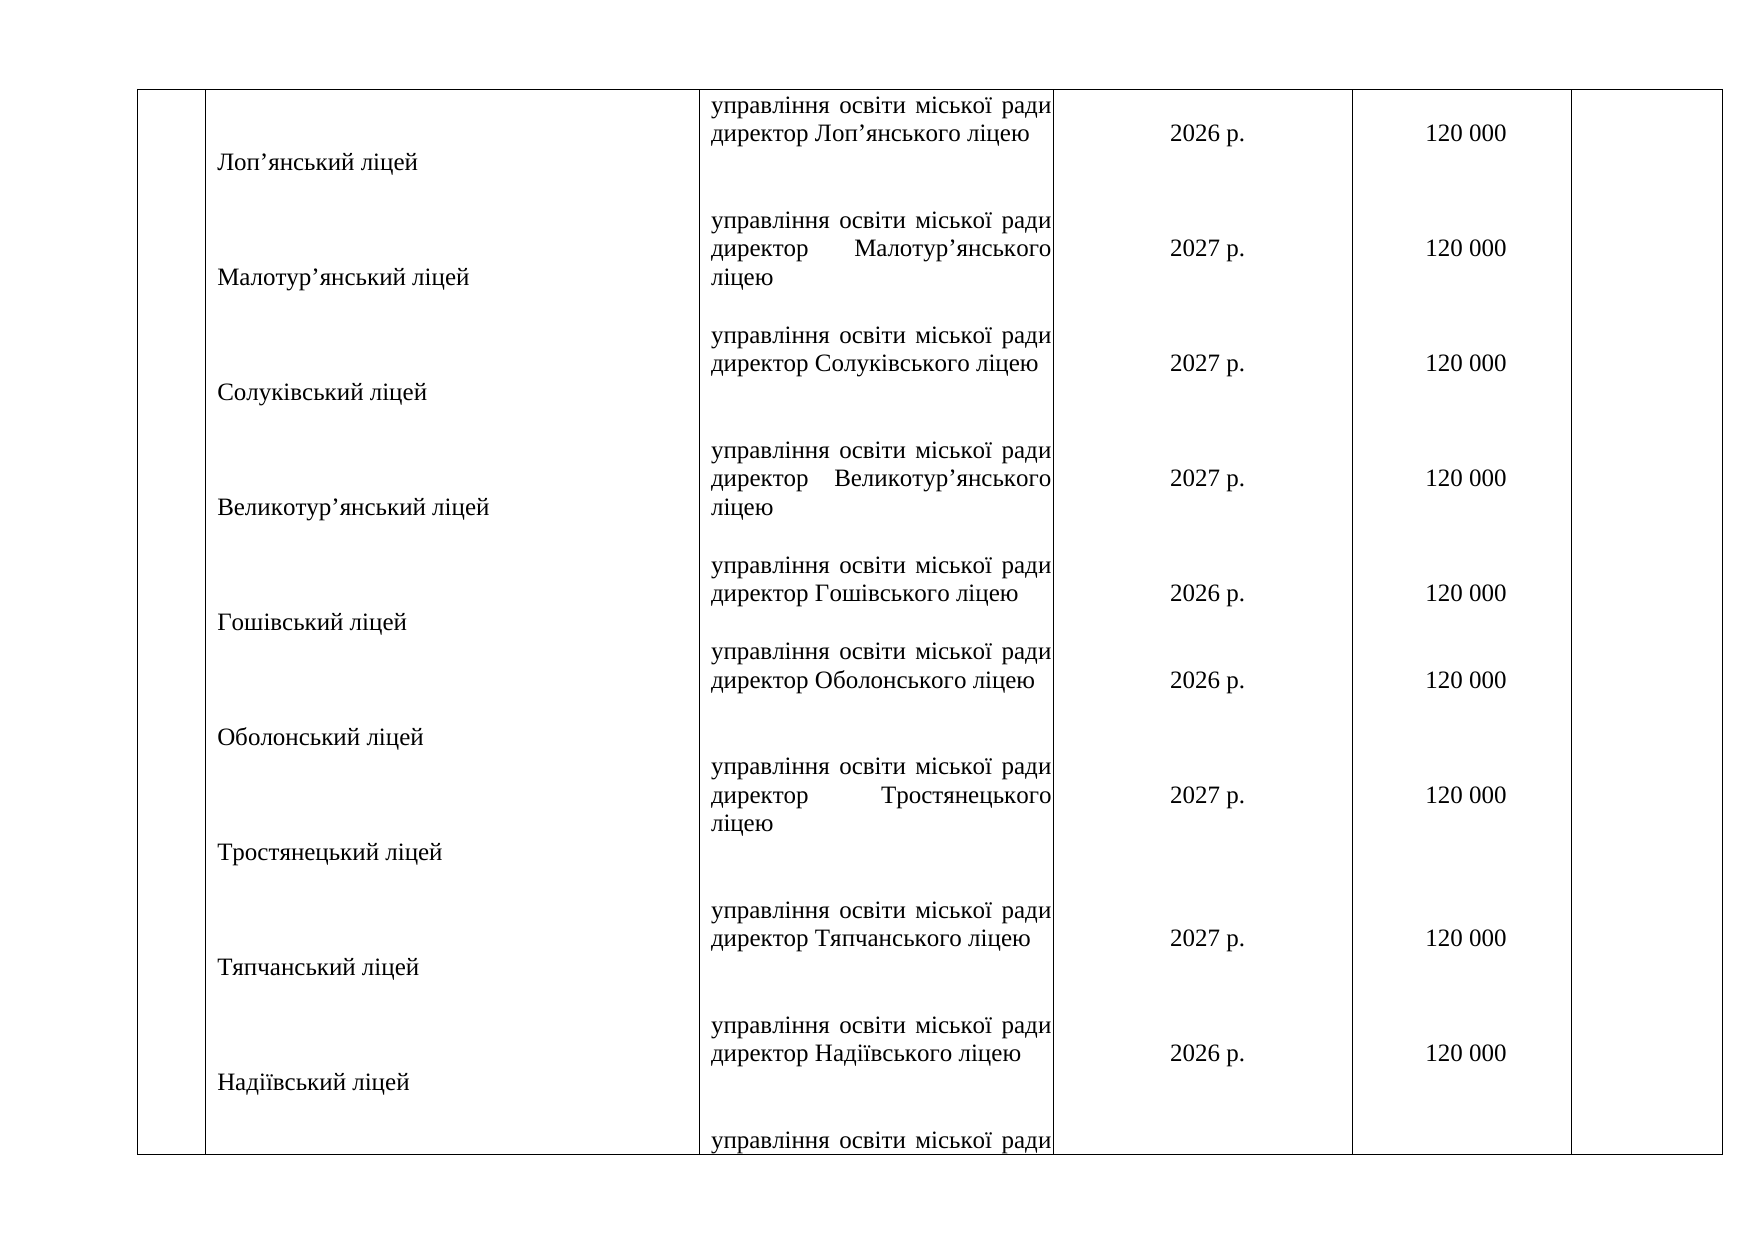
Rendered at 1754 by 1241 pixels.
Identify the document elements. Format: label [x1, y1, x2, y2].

table_cell [1572, 90, 1722, 1153]
table_cell [1353, 90, 1571, 1153]
table_cell [1054, 90, 1352, 1153]
table_cell [138, 90, 205, 1153]
table_cell [206, 90, 699, 1153]
table_cell [700, 90, 1053, 1153]
